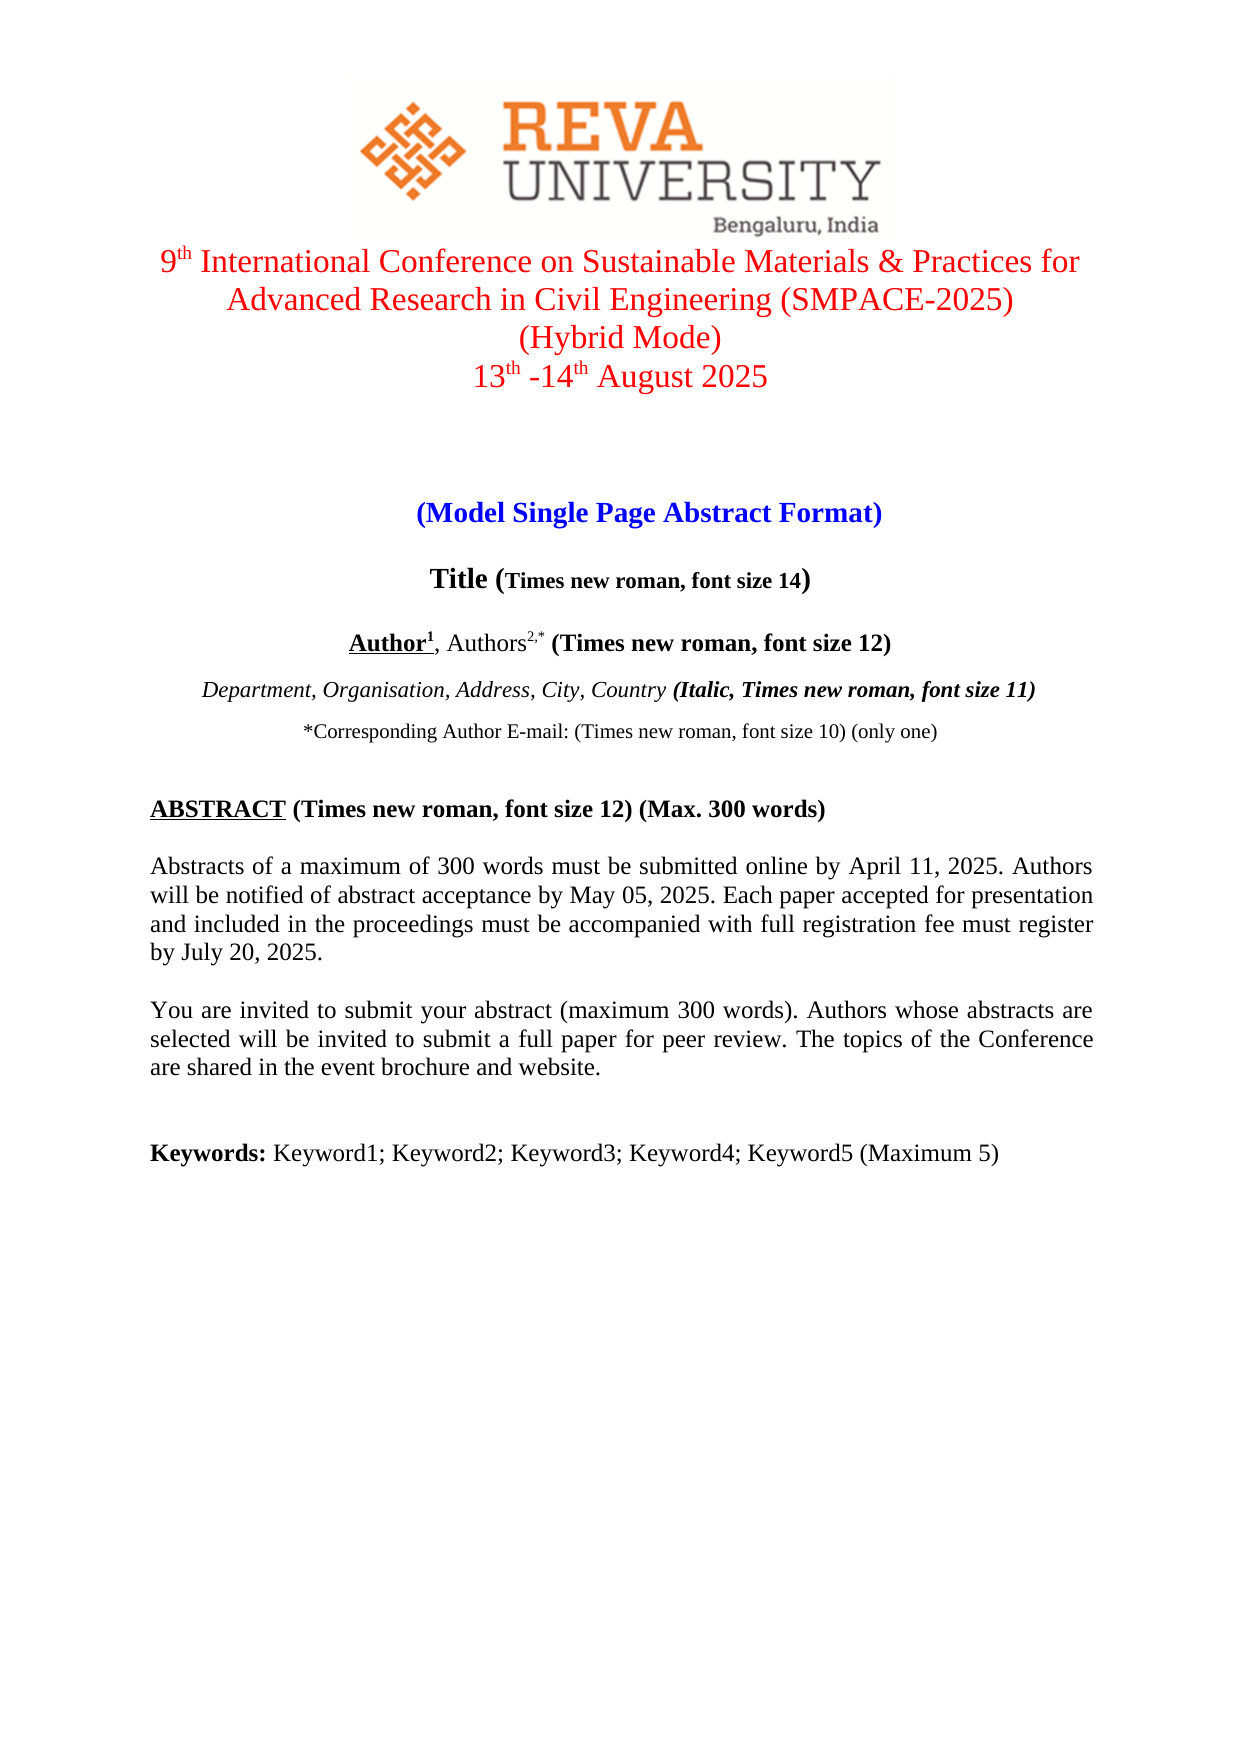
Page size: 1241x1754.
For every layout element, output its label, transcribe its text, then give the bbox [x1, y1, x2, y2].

text You are invited to submit your abstract (maximum 300 words). Authors whose abstracts are selected will be invited to submit a full paper for peer review. The topics of the Conference are shared in the event brochure and website. [150, 995, 1095, 1081]
text Department, Organisation, Address, City, Country (Italic, Times new roman, font size 11) [150, 676, 1090, 702]
text Author1, Authors2,* (Times new roman, font size 12) [150, 628, 1090, 657]
text Abstracts of a maximum of 300 words must be submitted online by April 11, 2025. Authors will be notified of abstract acceptance by May 05, 2025. Each paper accepted for presentation and included in the proceedings must be accompanied with full registration fee must register by July 20, 2025. [150, 851, 1095, 966]
text Keywords: Keyword1; Keyword2; Keyword3; Keyword4; Keyword5 (Maximum 5) [150, 1139, 1095, 1167]
picture [347, 75, 893, 241]
text ABSTRACT (Times new roman, font size 12) (Max. 300 words) [150, 794, 1090, 823]
title (Model Single Page Abstract Format) [150, 495, 1148, 528]
text Title (Times new roman, font size 14) [150, 562, 1090, 595]
text *Corresponding Author E-mail: (Times new roman, font size 10) (only one) [150, 719, 1090, 743]
